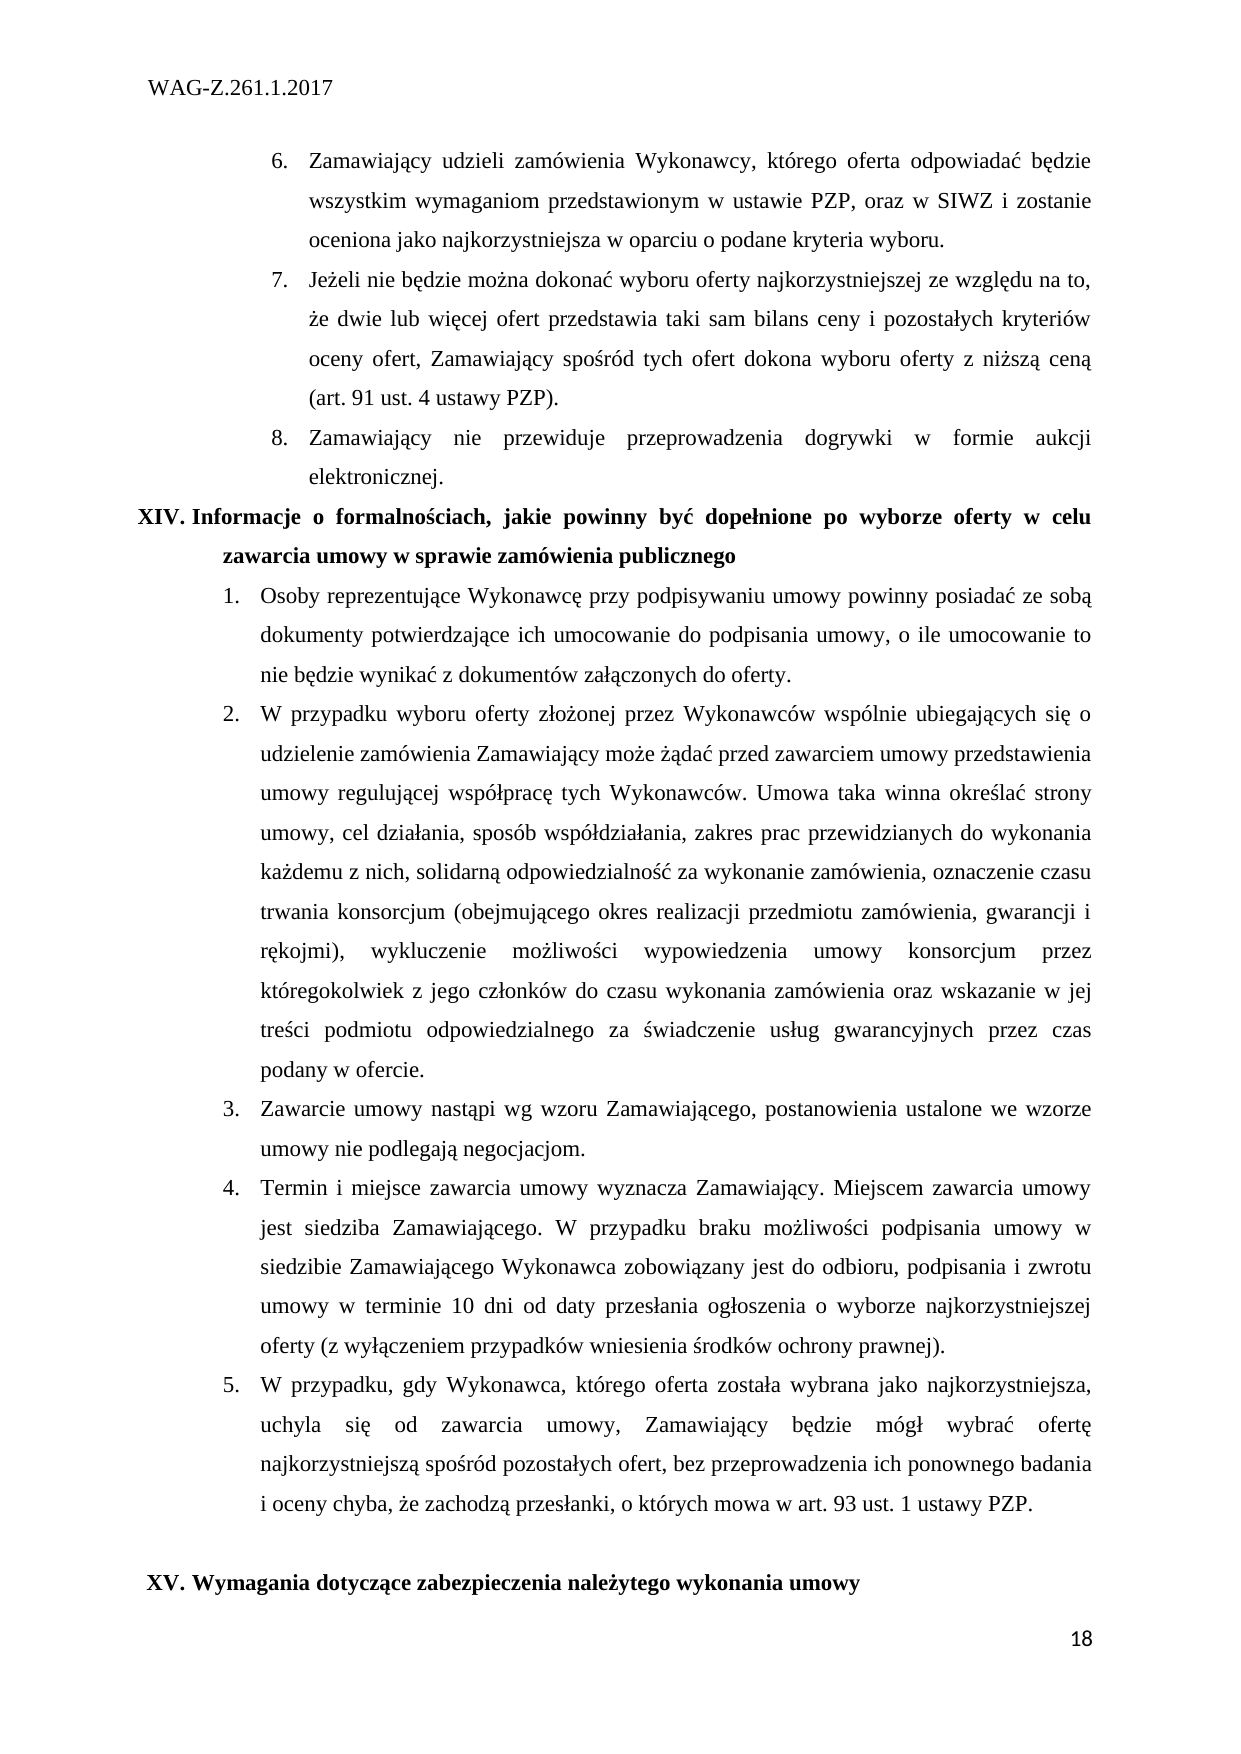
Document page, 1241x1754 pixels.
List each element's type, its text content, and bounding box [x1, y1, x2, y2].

list Jeżeli nie będzie można dokonać wyboru oferty najkorzystniejszej ze względu na to, że dwie lub więcej ofert przedstawia taki sam bilans ceny i pozostałych kryteriów oceny ofert, Zamawiający spośród tych ofert dokona wyboru oferty z niższą ceną (art. 91 ust. 4 ustawy PZP). [271, 266, 1093, 411]
list Zamawiający nie przewiduje przeprowadzenia dogrywki w formie aukcji elektronicznej. [271, 424, 1093, 490]
list Informacje o formalnościach, jakie powinny być dopełnione po wyborze oferty w celu zawarcia umowy w sprawie zamówienia publicznego [185, 503, 1093, 569]
list Wymagania dotyczące zabezpieczenia należytego wykonania umowy [185, 1569, 1093, 1595]
list Zawarcie umowy nastąpi wg wzoru Zamawiającego, postanowienia ustalone we wzorze umowy nie podlegają negocjacjom. [223, 1095, 1093, 1161]
list Zamawiający udzieli zamówienia Wykonawcy, którego oferta odpowiadać będzie wszystkim wymaganiom przedstawionym w ustawie PZP, oraz w SIWZ i zostanie oceniona jako najkorzystniejsza w oparciu o podane kryteria wyboru. [271, 148, 1093, 253]
list Osoby reprezentujące Wykonawcę przy podpisywaniu umowy powinny posiadać ze sobą dokumenty potwierdzające ich umocowanie do podpisania umowy, o ile umocowanie to nie będzie wynikać z dokumentów załączonych do oferty. [223, 582, 1093, 687]
list Termin i miejsce zawarcia umowy wyznacza Zamawiający. Miejscem zawarcia umowy jest siedziba Zamawiającego. W przypadku braku możliwości podpisania umowy w siedzibie Zamawiającego Wykonawca zobowiązany jest do odbioru, podpisania i zwrotu umowy w terminie 10 dni od daty przesłania ogłoszenia o wyborze najkorzystniejszej oferty (z wyłączeniem przypadków wniesienia środków ochrony prawnej). [223, 1174, 1093, 1358]
list W przypadku, gdy Wykonawca, którego oferta została wybrana jako najkorzystniejsza, uchyla się od zawarcia umowy, Zamawiający będzie mógł wybrać ofertę najkorzystniejszą spośród pozostałych ofert, bez przeprowadzenia ich ponownego badania i oceny chyba, że zachodzą przesłanki, o których mowa w art. 93 ust. 1 ustawy PZP. [223, 1371, 1093, 1516]
list W przypadku wyboru oferty złożonej przez Wykonawców wspólnie ubiegających się o udzielenie zamówienia Zamawiający może żądać przed zawarciem umowy przedstawienia umowy regulującej współpracę tych Wykonawców. Umowa taka winna określać strony umowy, cel działania, sposób współdziałania, zakres prac przewidzianych do wykonania każdemu z nich, solidarną odpowiedzialność za wykonanie zamówienia, oznaczenie czasu trwania konsorcjum (obejmującego okres realizacji przedmiotu zamówienia, gwarancji i rękojmi), wykluczenie możliwości wypowiedzenia umowy konsorcjum przez któregokolwiek z jego członków do czasu wykonania zamówienia oraz wskazanie w jej treści podmiotu odpowiedzialnego za świadczenie usług gwarancyjnych przez czas podany w ofercie. [223, 700, 1093, 1082]
